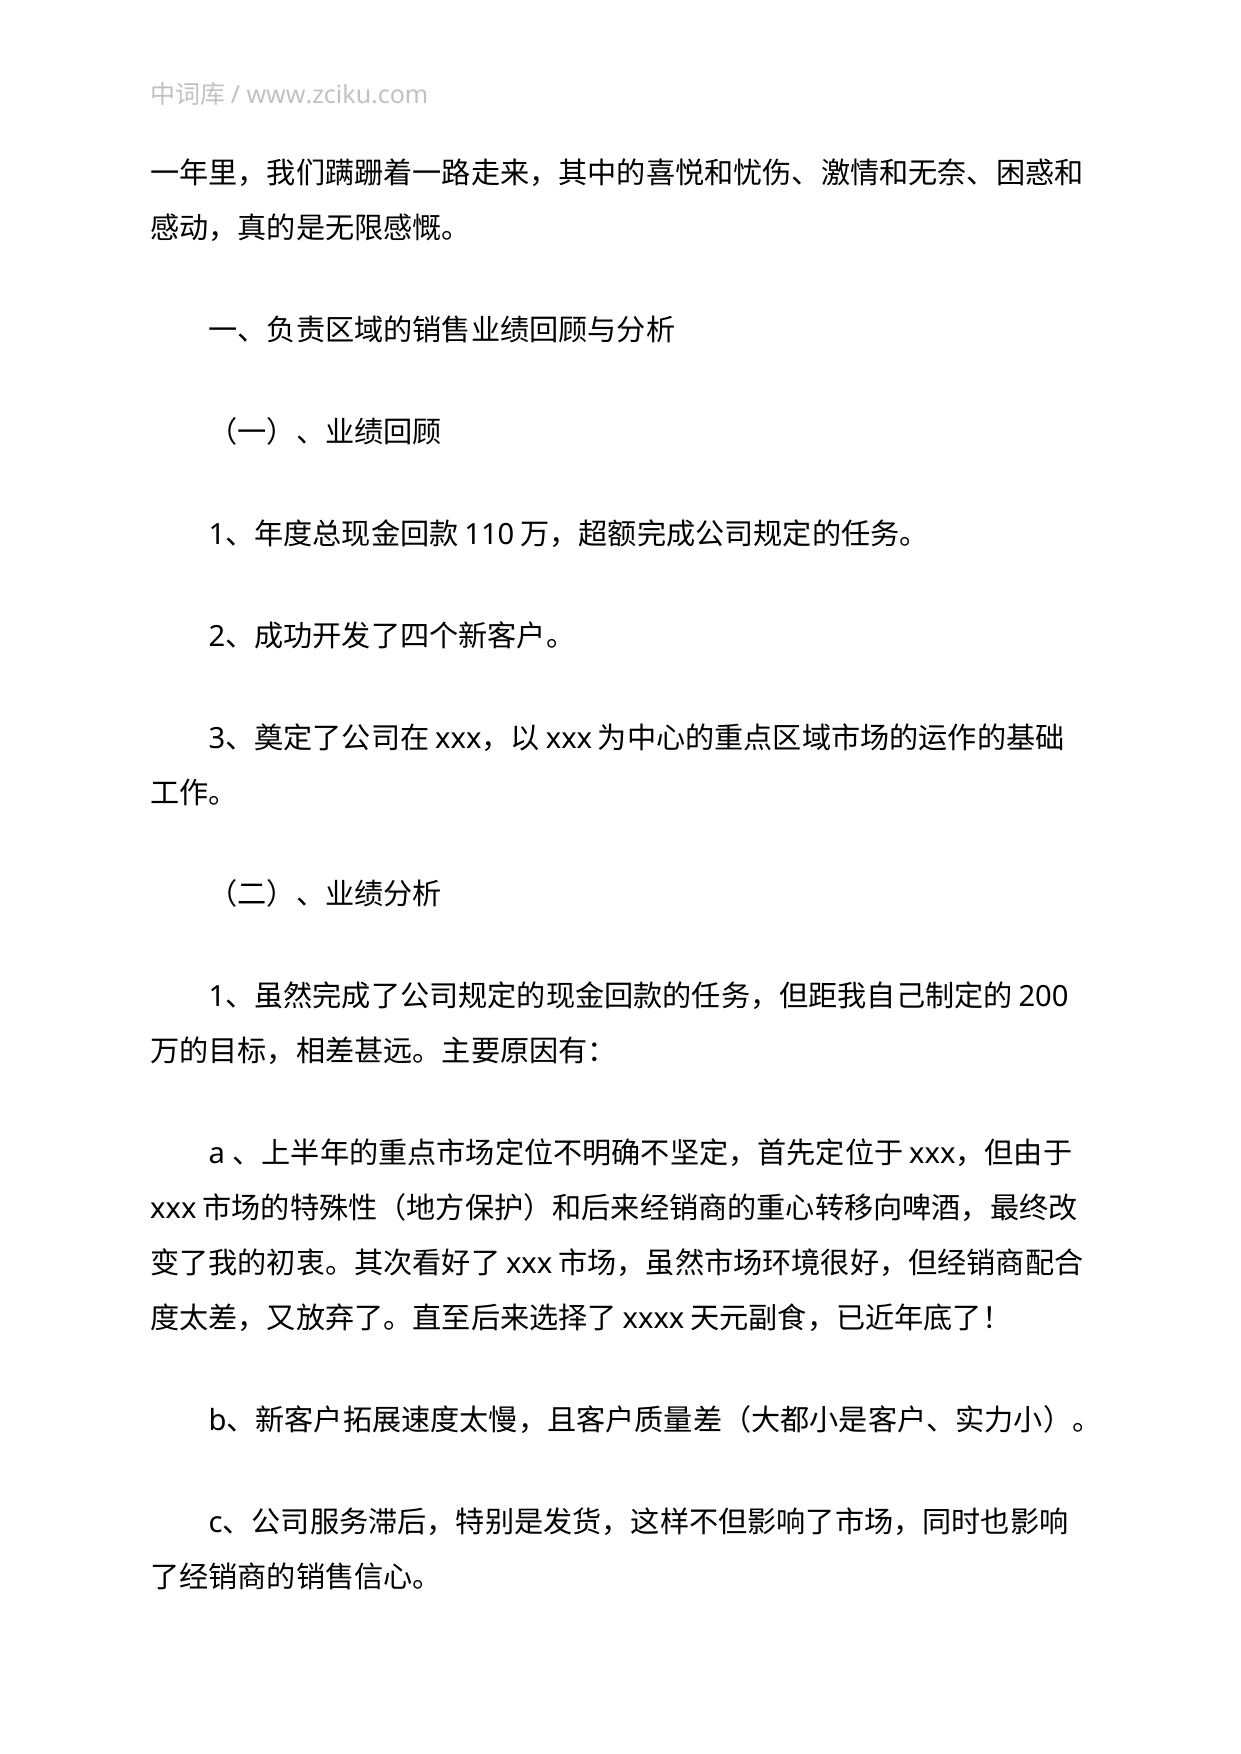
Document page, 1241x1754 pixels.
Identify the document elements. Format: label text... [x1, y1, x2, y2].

text 1、年度总现金回款110万，超额完成公司规定的任务。 [150, 510, 1090, 553]
text （一）、业绩回顾 [150, 408, 1090, 451]
text b、新客户拓展速度太慢，且客户质量差（大都小是客户、实力小）。 [150, 1396, 1090, 1439]
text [150, 150, 1090, 247]
text 1、虽然完成了公司规定的现金回款的任务，但距我自己制定的200万的目标，相差甚远。主要原因有： [150, 973, 1090, 1070]
text 3、奠定了公司在xxx，以xxx为中心的重点区域市场的运作的基础工作。 [150, 714, 1090, 811]
text （二）、业绩分析 [150, 871, 1090, 913]
text a 、上半年的重点市场定位不明确不坚定，首先定位于xxx，但由于xxx市场的特殊性（地方保护）和后来经销商的重心转移向啤酒，最终改变了我的初衷。其次看好了xxx市场，虽然市场环境很好，但经销商配合度太差，又放弃了。直至后来选择了xxxx天元副食，已近年底了！ [150, 1129, 1090, 1337]
text 2、成功开发了四个新客户。 [150, 612, 1090, 654]
text c、公司服务滞后，特别是发货，这样不但影响了市场，同时也影响了经销商的销售信心。 [150, 1498, 1090, 1596]
text 一、负责区域的销售业绩回顾与分析 [150, 307, 1090, 349]
